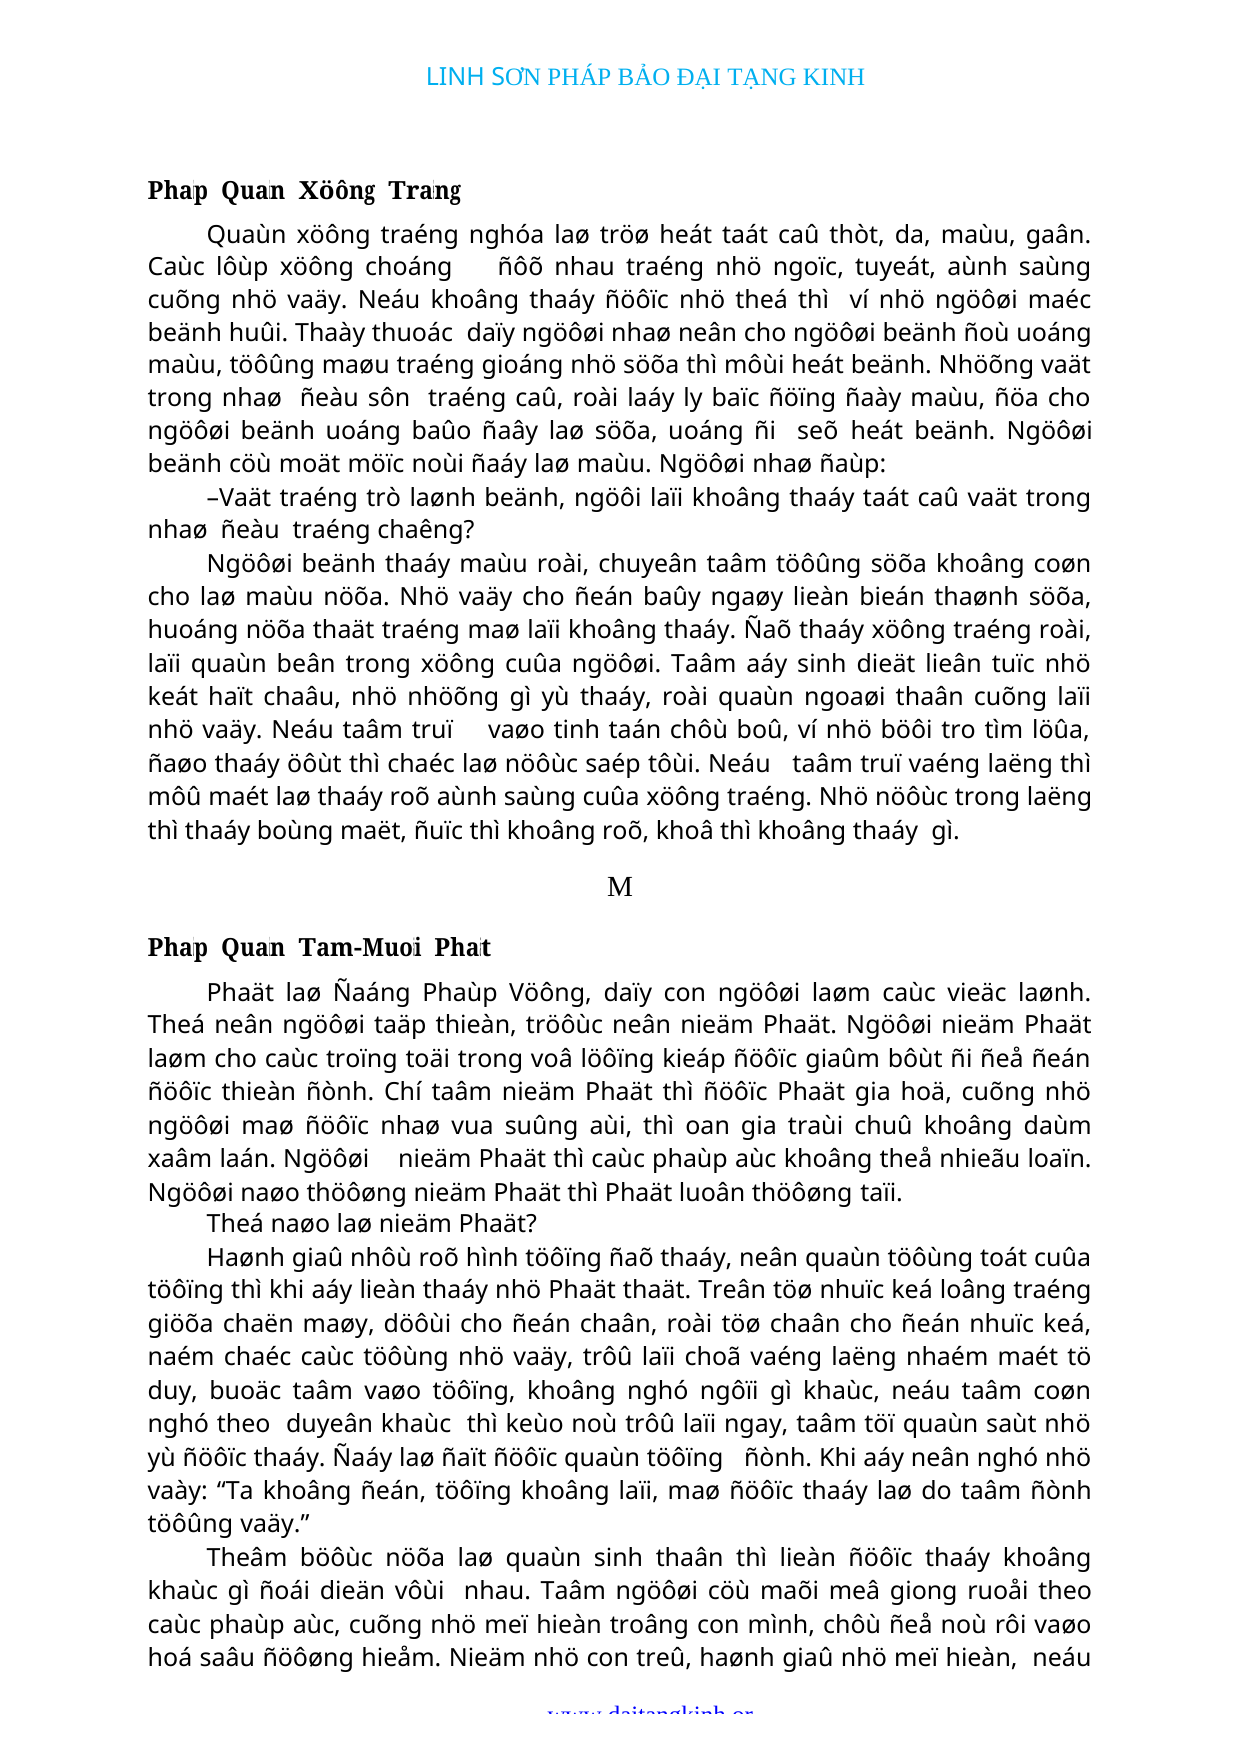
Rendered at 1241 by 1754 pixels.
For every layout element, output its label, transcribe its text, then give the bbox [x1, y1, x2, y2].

text Phaät laø Ñaáng Phaùp Vöông, daïy con ngöôøi laøm caùc vieäc laønh. Theá neân ngöôøi taäp thieàn, tröôùc neân nieäm Phaät. Ngöôøi nieäm Phaät laøm cho caùc troïng toäi trong voâ löôïng kieáp ñöôïc giaûm bôùt ñi ñeå ñeán ñöôïc thieàn ñònh. Chí taâm nieäm Phaät thì ñöôïc Phaät gia hoä, cuõng nhö ngöôøi maø ñöôïc nhaø vua suûng aùi, thì oan gia traùi chuû khoâng daùm xaâm laán. Ngöôøi nieäm Phaät thì caùc phaùp aùc khoâng theå nhieãu loaïn. Ngöôøi naøo thöôøng nieäm Phaät thì Phaät luoân thöôøng taïi. [147, 974, 1093, 1208]
text Quaùn xöông traéng nghóa laø tröø heát taát caû thòt, da, maùu, gaân. Caùc lôùp xöông choáng ñôõ nhau traéng nhö ngoïc, tuyeát, aùnh saùng cuõng nhö vaäy. Neáu khoâng thaáy ñöôïc nhö theá thì ví nhö ngöôøi maéc beänh huûi. Thaày thuoác daïy ngöôøi nhaø neân cho ngöôøi beänh ñoù uoáng maùu, töôûng maøu traéng gioáng nhö söõa thì môùi heát beänh. Nhöõng vaät trong nhaø ñeàu sôn traéng caû, roài laáy ly baïc ñöïng ñaày maùu, ñöa cho ngöôøi beänh uoáng baûo ñaây laø söõa, uoáng ñi seõ heát beänh. Ngöôøi beänh cöù moät möïc noùi ñaáy laø maùu. Ngöôøi nhaø ñaùp: [147, 218, 1093, 479]
text Haønh giaû nhôù roõ hình töôïng ñaõ thaáy, neân quaùn töôùng toát cuûa töôïng thì khi aáy lieàn thaáy nhö Phaät thaät. Treân töø nhuïc keá loâng traéng giöõa chaën maøy, döôùi cho ñeán chaân, roài töø chaân cho ñeán nhuïc keá, naém chaéc caùc töôùng nhö vaäy, trôû laïi choã vaéng laëng nhaém maét tö duy, buoäc taâm vaøo töôïng, khoâng nghó ngôïi gì khaùc, neáu taâm coøn nghó theo duyeân khaùc thì keùo noù trôû laïi ngay, taâm töï quaùn saùt nhö yù ñöôïc thaáy. Ñaáy laø ñaït ñöôïc quaùn töôïng ñònh. Khi aáy neân nghó nhö vaày: “Ta khoâng ñeán, töôïng khoâng laïi, maø ñöôïc thaáy laø do taâm ñònh töôûng vaäy.” [147, 1239, 1093, 1540]
subtitle Phaùp Quaùn Xöông Traéng [147, 173, 1105, 207]
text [147, 1540, 1093, 1674]
subtitle M [135, 869, 1104, 903]
text Ngöôøi beänh thaáy maùu roài, chuyeân taâm töôûng söõa khoâng coøn cho laø maùu nöõa. Nhö vaäy cho ñeán baûy ngaøy lieàn bieán thaønh söõa, huoáng nöõa thaät traéng maø laïi khoâng thaáy. Ñaõ thaáy xöông traéng roài, laïi quaùn beân trong xöông cuûa ngöôøi. Taâm aáy sinh dieät lieân tuïc nhö keát haït chaâu, nhö nhöõng gì yù thaáy, roài quaùn ngoaøi thaân cuõng laïi nhö vaäy. Neáu taâm truï vaøo tinh taán chôù boû, ví nhö böôi tro tìm löûa, ñaøo thaáy öôùt thì chaéc laø nöôùc saép tôùi. Neáu taâm truï vaéng laëng thì môû maét laø thaáy roõ aùnh saùng cuûa xöông traéng. Nhö nöôùc trong laëng thì thaáy boùng maët, ñuïc thì khoâng roõ, khoâ thì khoâng thaáy gì. [147, 546, 1093, 847]
subtitle Phaùp Quaùn Tam-Muoäi Phaät [147, 930, 1105, 964]
text –Vaät traéng trò laønh beänh, ngöôi laïi khoâng thaáy taát caû vaät trong nhaø ñeàu traéng chaêng? [147, 480, 1093, 546]
text Theá naøo laø nieäm Phaät? [206, 1208, 1105, 1239]
